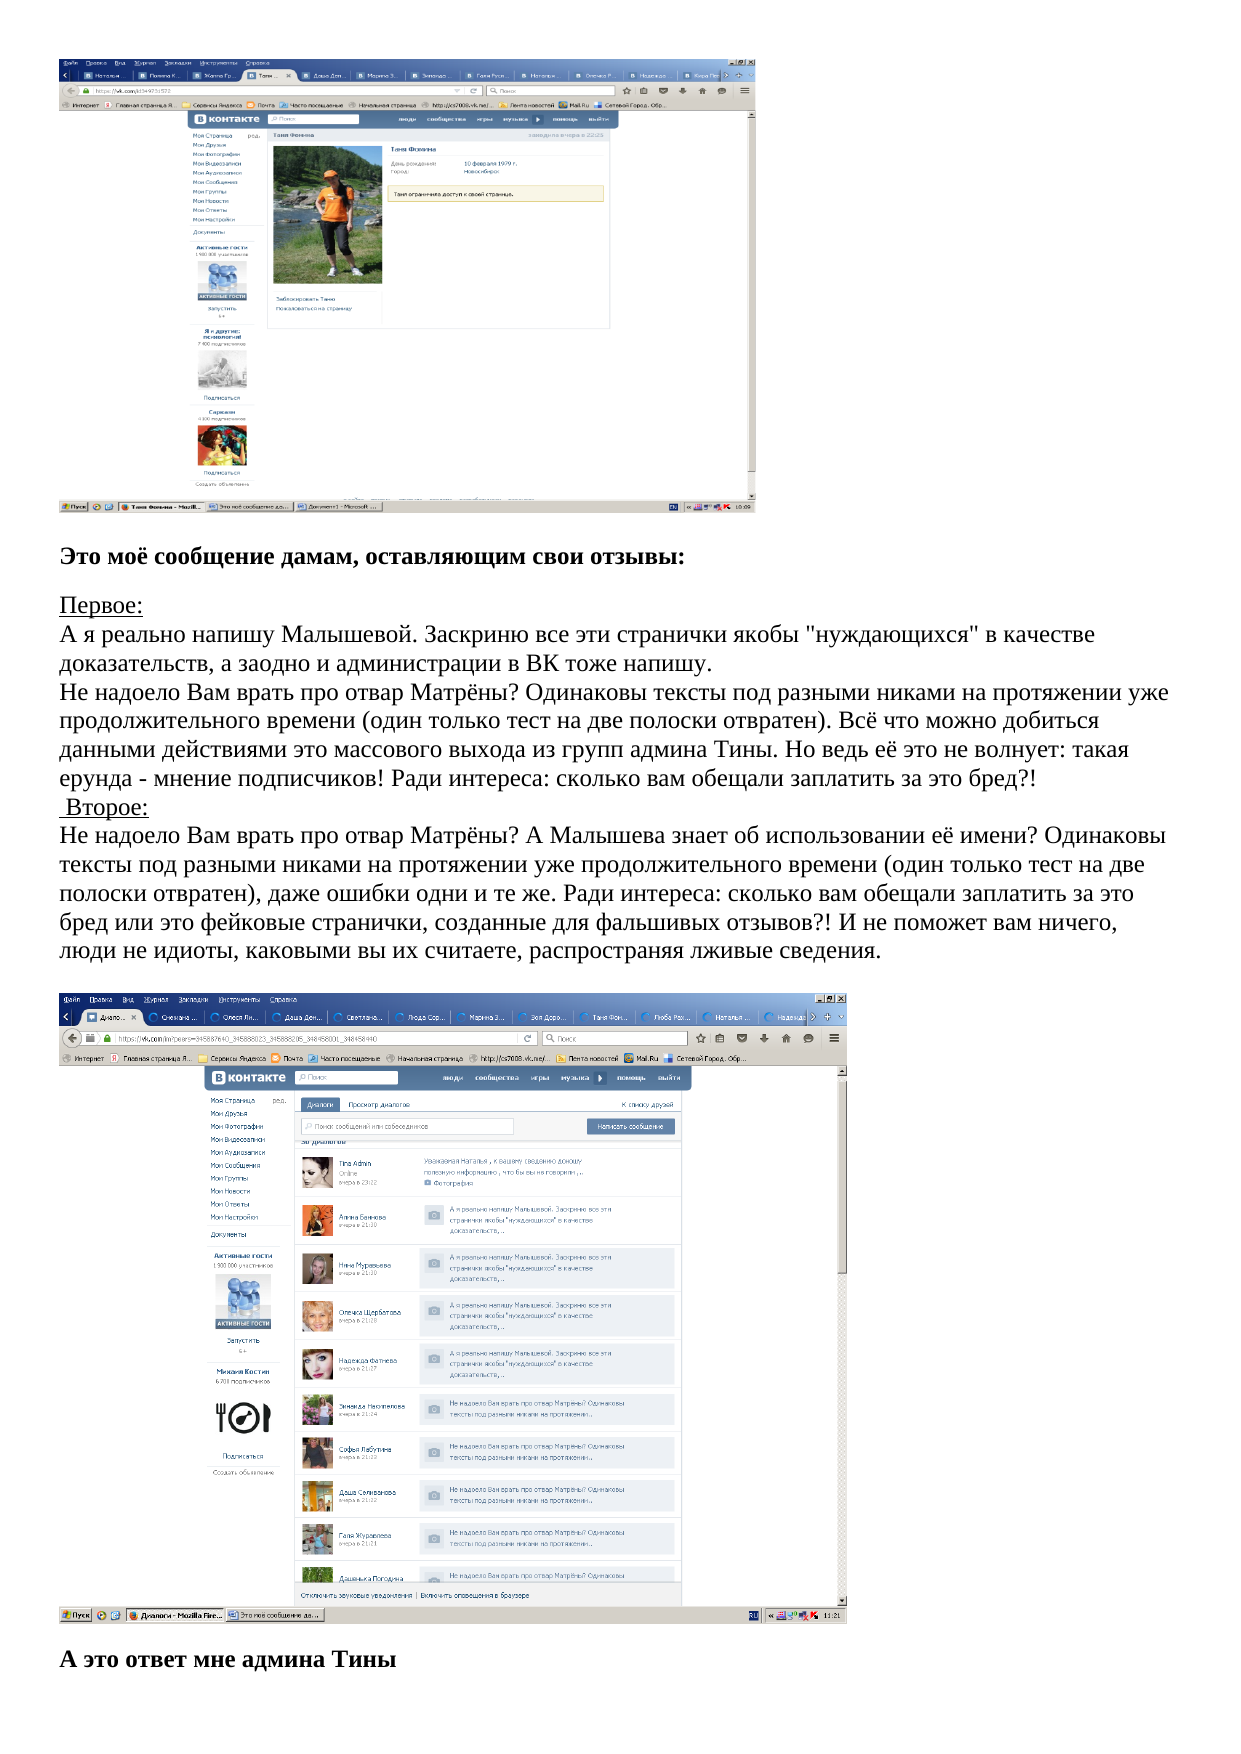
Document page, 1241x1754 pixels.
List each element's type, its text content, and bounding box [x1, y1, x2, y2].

picture [59, 59, 756, 513]
text А я реально напишу Малышевой. Заскриню все эти странички якобы "нуждающихся" в качестве доказательств, а заодно и администрации в ВК тоже напишу. Не надоело Вам врать про отвар Матрёны? Одинаковы тексты под разными никами на протяжении уже продолжительного времени (один только тест на две полоски отвратен). Всё что можно добиться данными действиями это массового выхода из групп админа Тины. Но ведь её это не волнует: такая ерунда - мнение подписчиков! Ради интереса: сколько вам обещали заплатить за это бред?! [59, 619, 1181, 792]
picture [59, 993, 847, 1624]
text А это ответ мне админа Тины [59, 1644, 1181, 1673]
text Это моё сообщение дамам, оставляющим свои отзывы: [59, 541, 1181, 570]
text Первое: [59, 591, 1181, 619]
text Не надоело Вам врать про отвар Матрёны? А Малышева знает об использовании её имени? Одинаковы тексты под разными никами на протяжении уже продолжительного времени (один только тест на две полоски отвратен), даже ошибки одни и те же. Ради интереса: сколько вам обещали заплатить за это бред или это фейковые странички, созданные для фальшивых отзывов?! И не поможет вам ничего, люди не идиоты, каковыми вы их считаете, распространяя лживые сведения. [59, 821, 1181, 964]
text Второе: [59, 792, 1181, 821]
